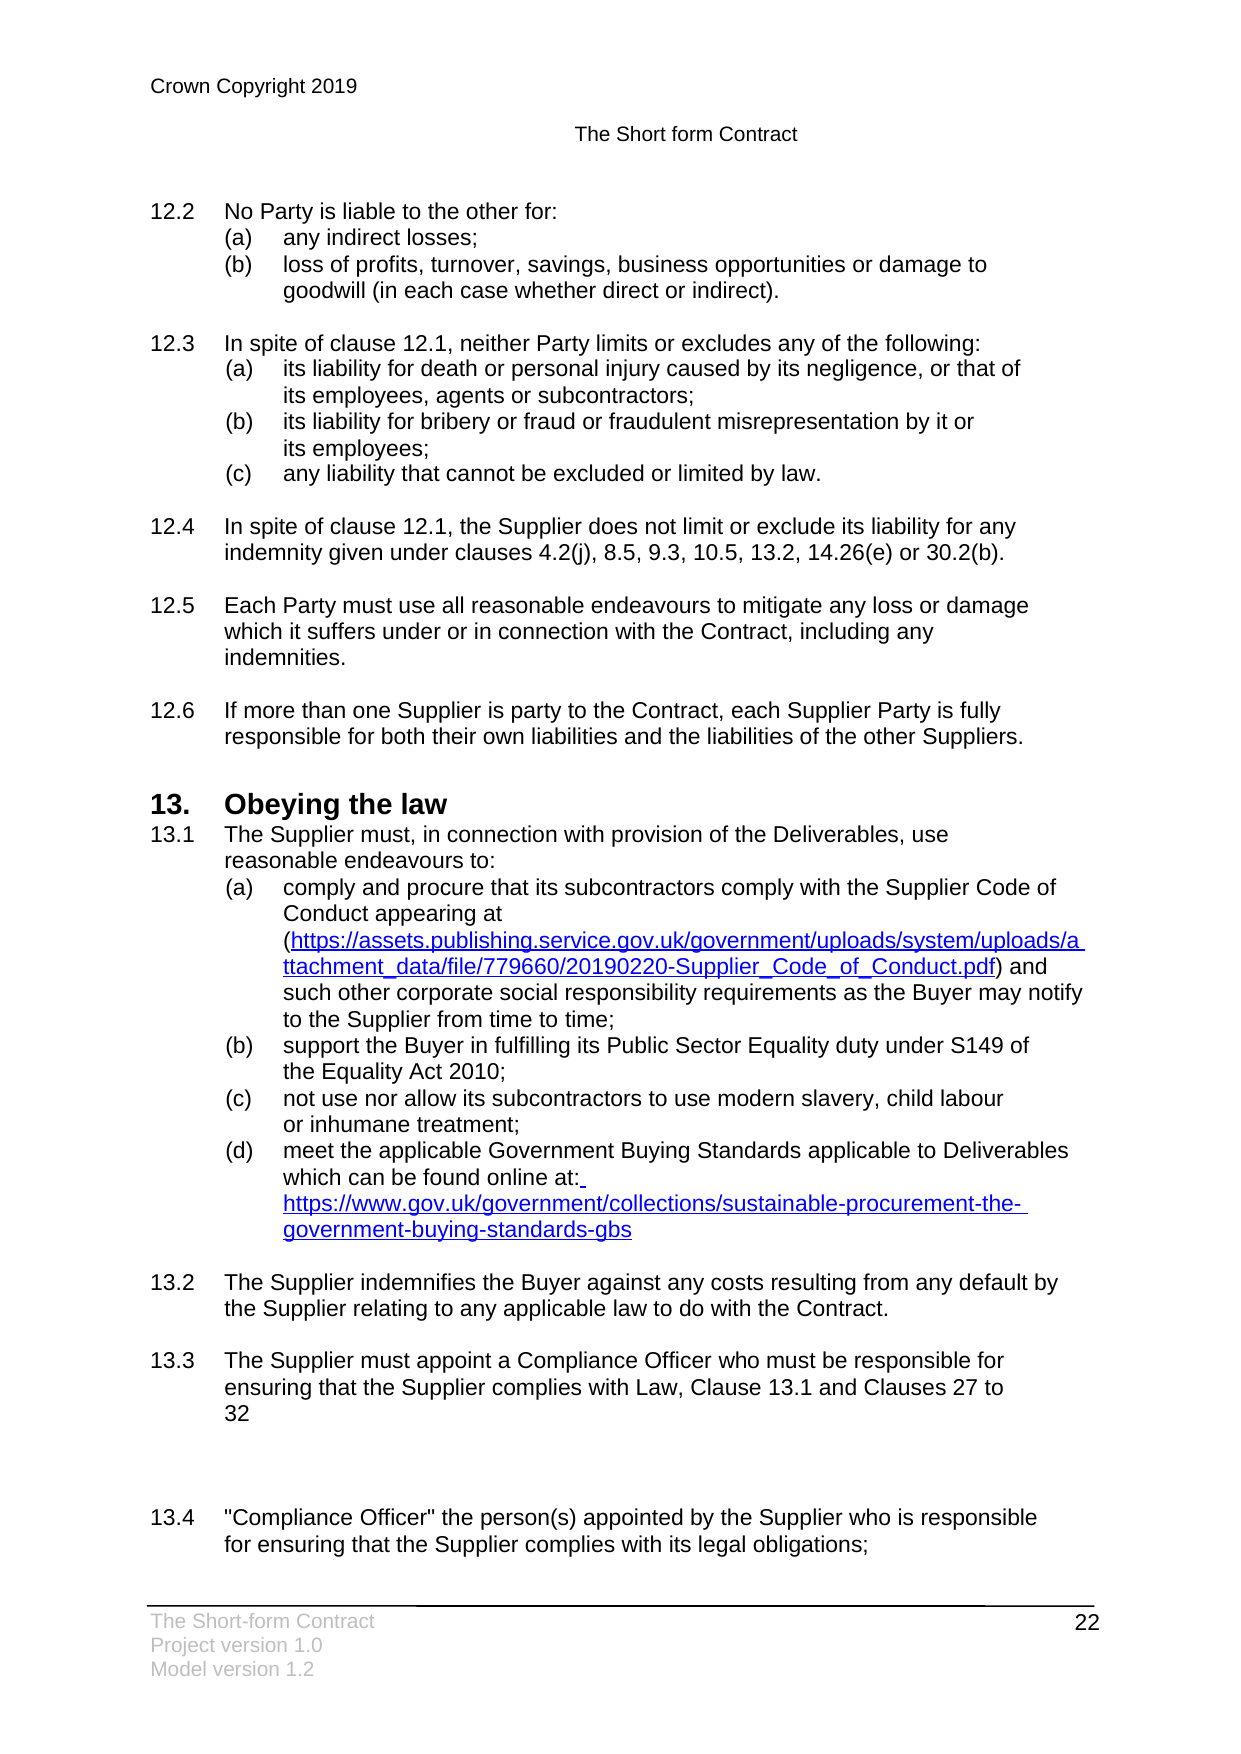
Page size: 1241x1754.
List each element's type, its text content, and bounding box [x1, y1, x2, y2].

list "Compliance Officer" the person(s) appointed by the Supplier who is responsible for ensuring that the Supplier complies with its legal obligations; [150, 1504, 1069, 1557]
list meet the applicable Government Buying Standards applicable to Deliverables which can be found online at: https://www.gov.uk/government/collections/sustainable-procurement-the- government-buying-standards-gbs [225, 1137, 1069, 1243]
list its liability for death or personal injury caused by its negligence, or that of its employees, agents or subcontractors; [225, 356, 1049, 408]
list any indirect losses; [224, 225, 1213, 251]
list The Supplier must appoint a Compliance Officer who must be responsible for ensuring that the Supplier complies with Law, Clause 13.1 and Clauses 27 to 32 [150, 1347, 1035, 1426]
list The Supplier indemnifies the Buyer against any costs resulting from any default by the Supplier relating to any applicable law to do with the Contract. [150, 1269, 1058, 1321]
list comply and procure that its subcontractors comply with the Supplier Code of Conduct appearing at (https://assets.publishing.service.gov.uk/government/uploads/system/uploads/a ttachment_data/file/779660/20190220-Supplier_Code_of_Conduct.pdf) and such other corporate social responsibility requirements as the Buyer may notify to the Supplier from time to time; [225, 874, 1086, 1032]
list its liability for bribery or fraud or fraudulent misrepresentation by it or its employees; [225, 408, 1003, 461]
list loss of profits, turnover, savings, business opportunities or damage to goodwill (in each case whether direct or indirect). [224, 251, 1076, 304]
subtitle Obeying the law [150, 787, 1213, 821]
list support the Buyer in fulfilling its Public Sector Equality duty under S149 of the Equality Act 2010; [225, 1032, 1067, 1085]
list not use nor allow its subcontractors to use modern slavery, child labour or inhumane treatment; [225, 1085, 1029, 1137]
list In spite of clause 12.1, the Supplier does not limit or exclude its liability for any indemnity given under clauses 4.2(j), 8.5, 9.3, 10.5, 13.2, 14.26(e) or 30.2(b). [150, 513, 1085, 566]
list any liability that cannot be excluded or limited by law. [225, 461, 1213, 487]
list If more than one Supplier is party to the Contract, each Supplier Party is fully responsible for both their own liabilities and the liabilities of the other Suppliers. [150, 697, 1024, 749]
list Each Party must use all reasonable endeavours to mitigate any loss or damage which it suffers under or in connection with the Contract, including any indemnities. [150, 592, 1062, 671]
list No Party is liable to the other for: [150, 198, 1213, 224]
list The Supplier must, in connection with provision of the Deliverables, use reasonable endeavours to: [150, 821, 1067, 874]
list In spite of clause 12.1, neither Party limits or excludes any of the following: [150, 329, 1213, 356]
